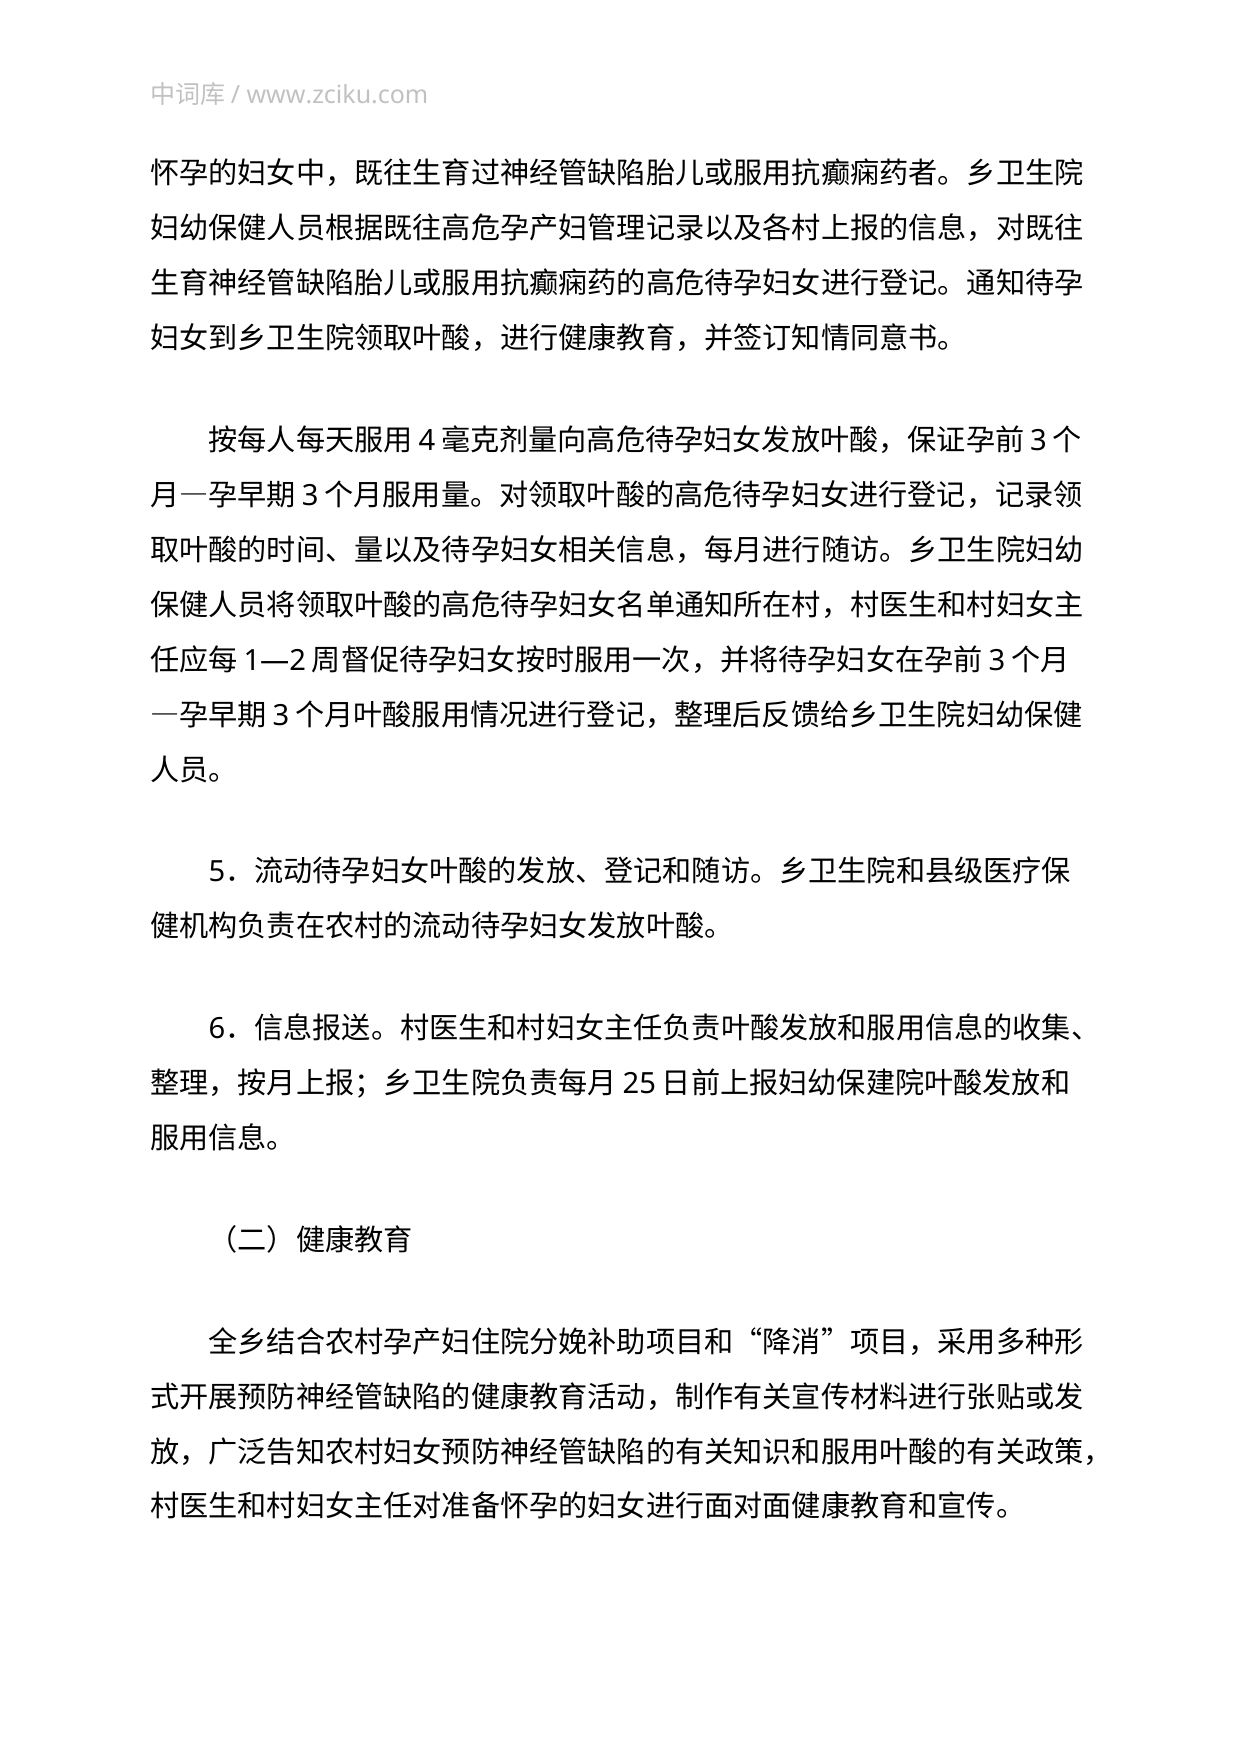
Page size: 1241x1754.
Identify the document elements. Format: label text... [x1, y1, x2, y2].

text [150, 150, 1090, 357]
text （二）健康教育 [150, 1217, 1090, 1259]
text 6．信息报送。村医生和村妇女主任负责叶酸发放和服用信息的收集、整理，按月上报；乡卫生院负责每月25日前上报妇幼保建院叶酸发放和服用信息。 [150, 1005, 1090, 1157]
text 按每人每天服用4毫克剂量向高危待孕妇女发放叶酸，保证孕前3个月—孕早期3个月服用量。对领取叶酸的高危待孕妇女进行登记，记录领取叶酸的时间、量以及待孕妇女相关信息，每月进行随访。乡卫生院妇幼保健人员将领取叶酸的高危待孕妇女名单通知所在村，村医生和村妇女主任应每1—2周督促待孕妇女按时服用一次，并将待孕妇女在孕前3个月—孕早期3个月叶酸服用情况进行登记，整理后反馈给乡卫生院妇幼保健人员。 [150, 416, 1090, 788]
text 全乡结合农村孕产妇住院分娩补助项目和“降消”项目，采用多种形式开展预防神经管缺陷的健康教育活动，制作有关宣传材料进行张贴或发放，广泛告知农村妇女预防神经管缺陷的有关知识和服用叶酸的有关政策，村医生和村妇女主任对准备怀孕的妇女进行面对面健康教育和宣传。 [150, 1318, 1090, 1525]
text 5．流动待孕妇女叶酸的发放、登记和随访。乡卫生院和县级医疗保健机构负责在农村的流动待孕妇女发放叶酸。 [150, 848, 1090, 945]
